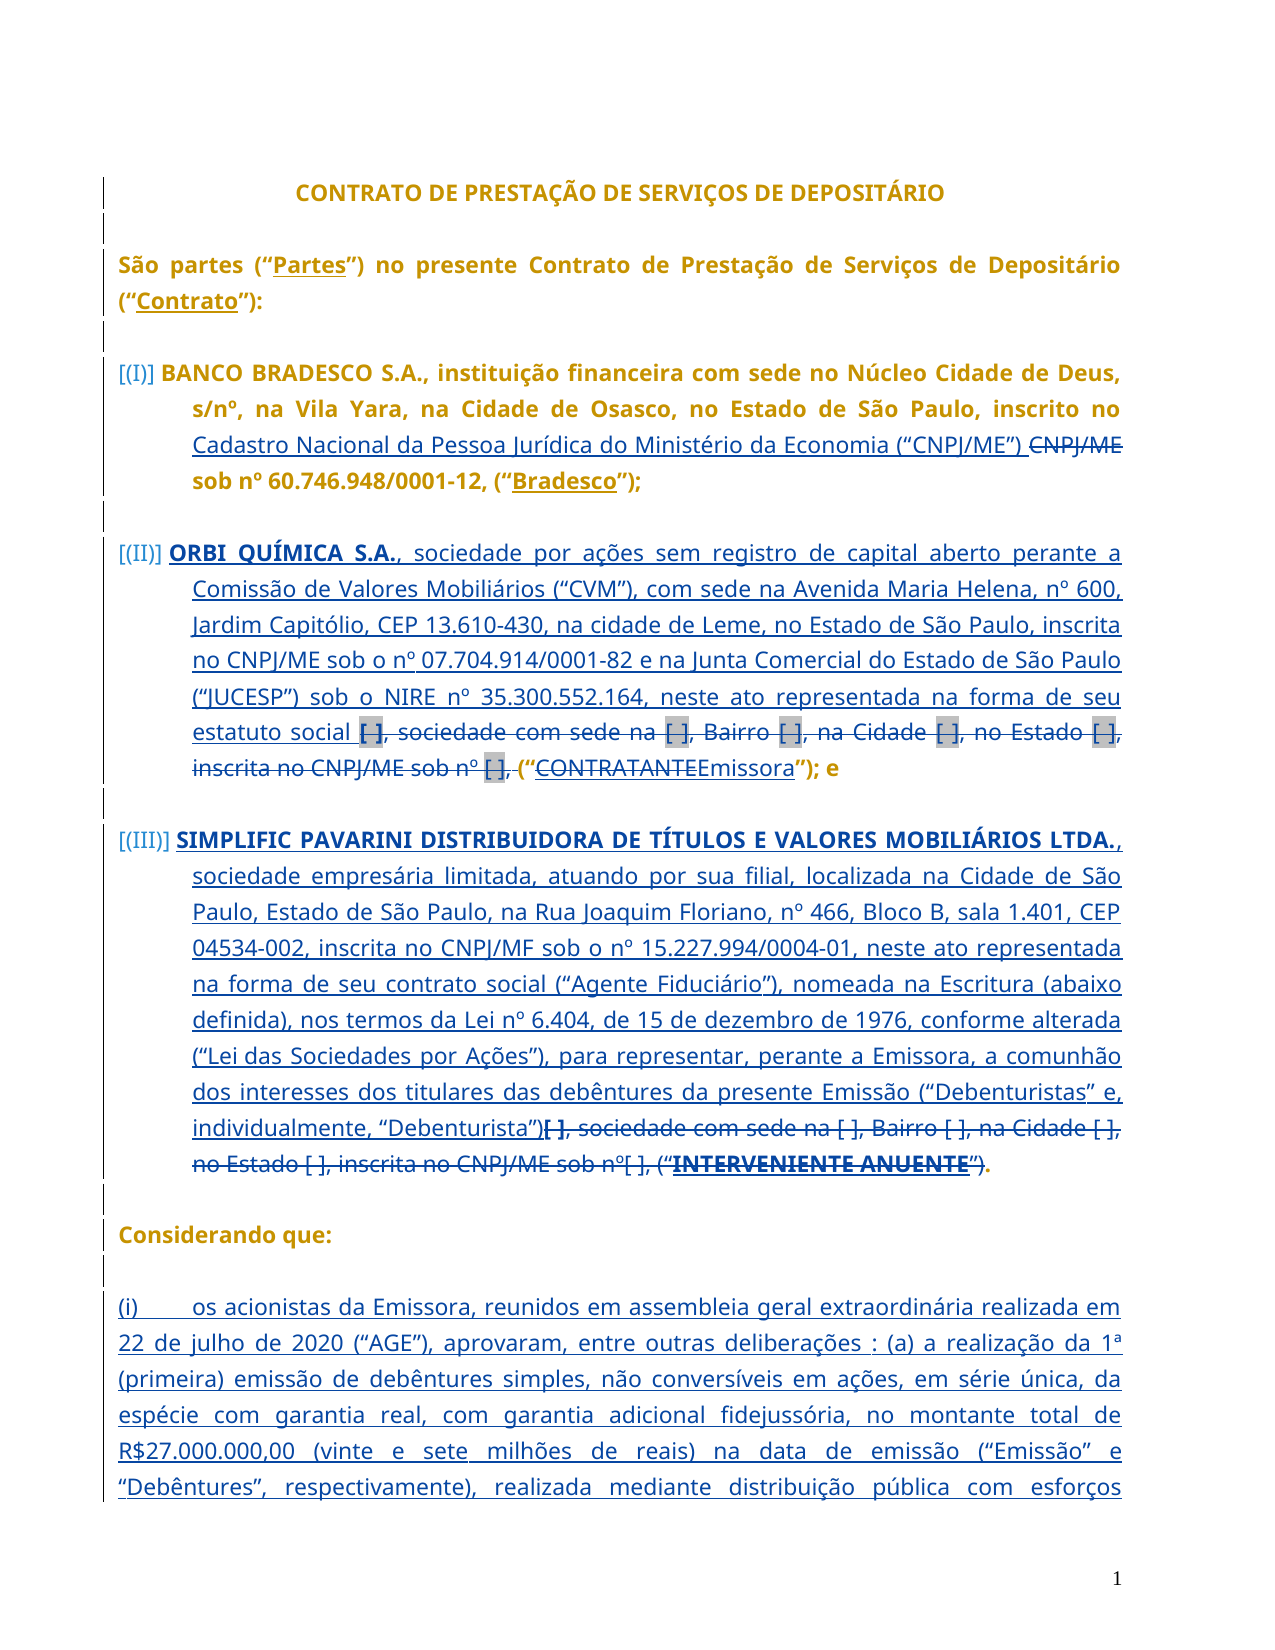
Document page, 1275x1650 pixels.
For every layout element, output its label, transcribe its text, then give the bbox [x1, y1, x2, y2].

text São partes (“Partes”) no presente Contrato de Prestação de Serviços de Depositário (“Contrato”): [118, 249, 1122, 316]
text CONTRATO DE PRESTAÇÃO DE SERVIÇOS DE DEPOSITÁRIO [118, 177, 1122, 208]
text Considerando que: [118, 1219, 1122, 1251]
list . [118, 824, 1122, 1179]
list (“”); e [118, 537, 1122, 783]
list BANCO BRADESCO S.A., instituição financeira com sede no Núcleo Cidade de Deus, s/nº, na Vila Yara, na Cidade de Osasco, no Estado de São Paulo, inscrito no sob nº 60.746.948/0001-12, (“Bradesco”); [118, 357, 1122, 496]
